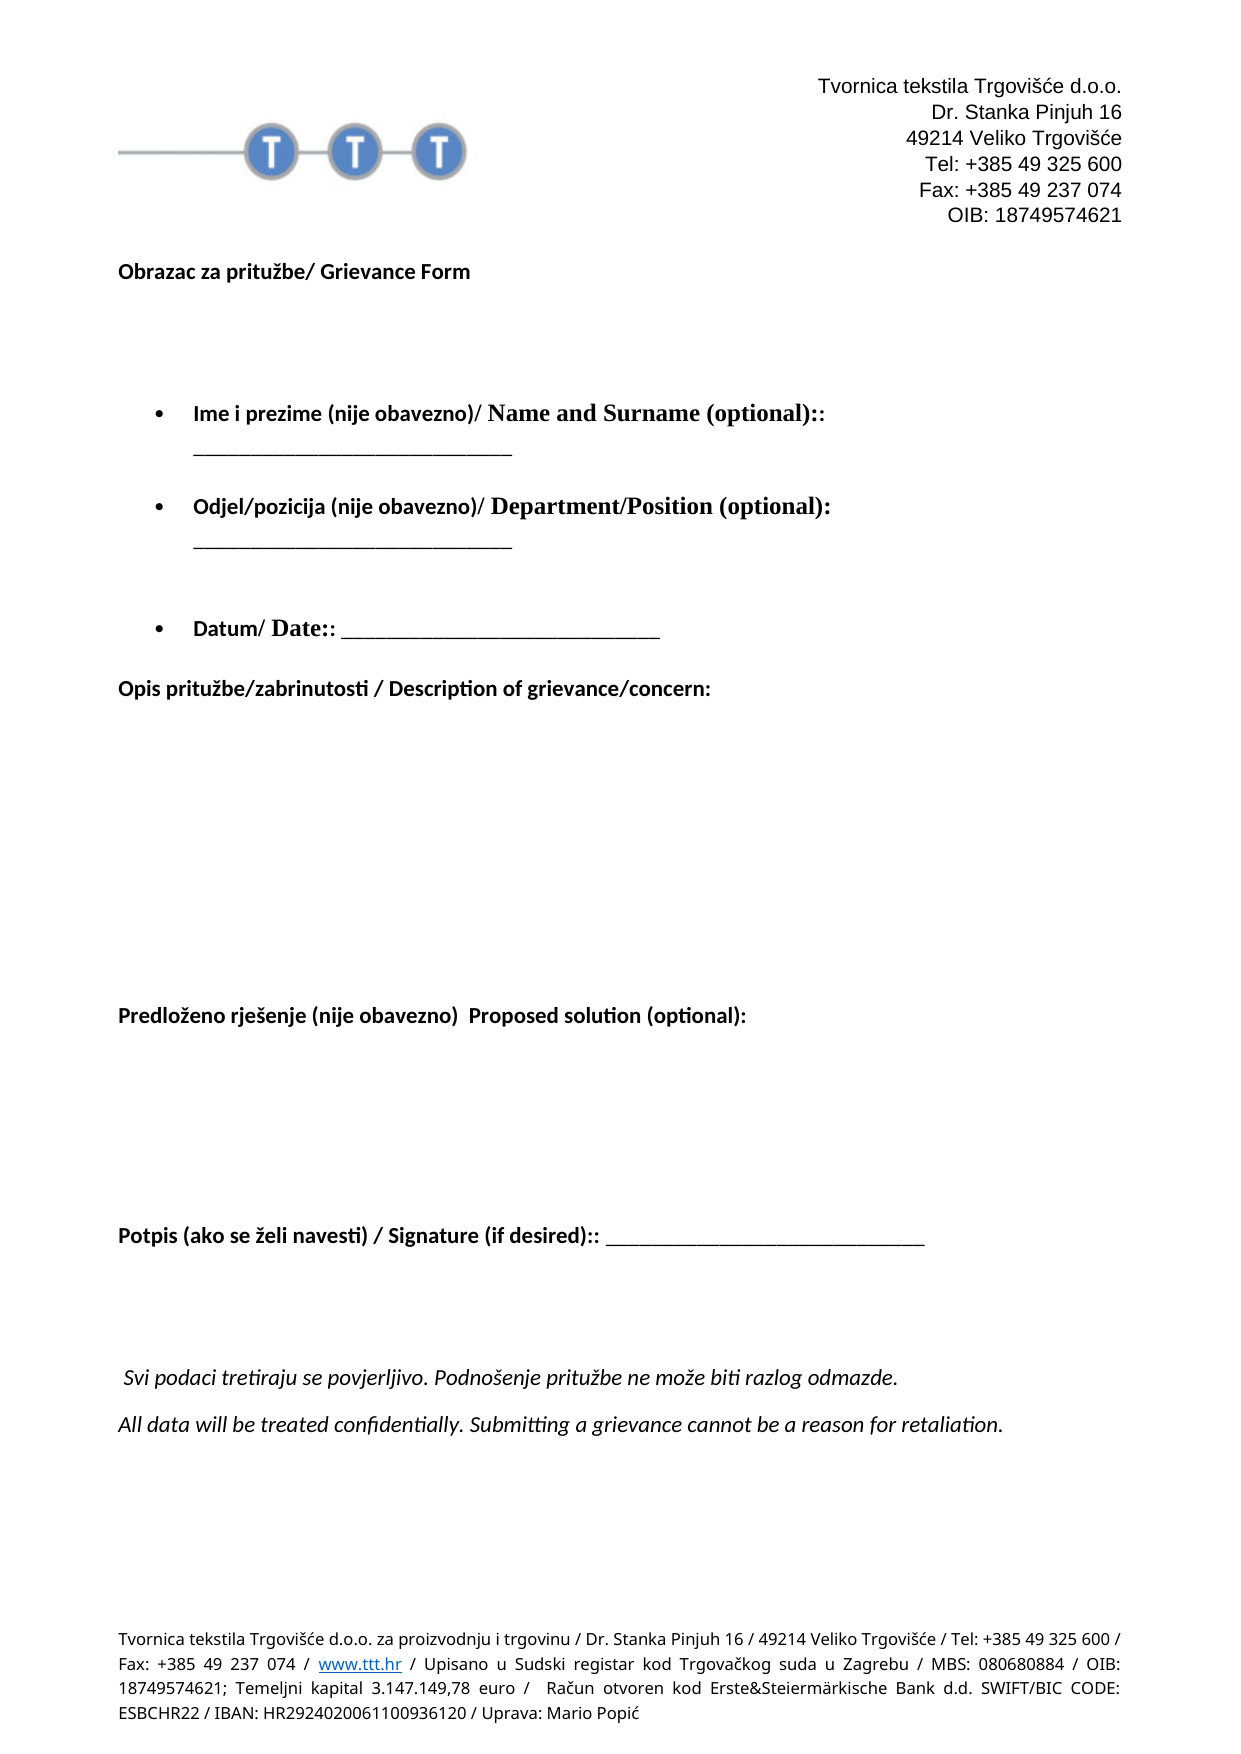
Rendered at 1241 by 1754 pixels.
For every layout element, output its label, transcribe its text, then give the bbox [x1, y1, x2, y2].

text Svi podaci tretiraju se povjerljivo. Podnošenje pritužbe ne može biti razlog odmazde. [118, 1363, 1122, 1392]
text Predloženo rješenje (nije obavezno) Proposed solution (optional): [118, 1001, 1122, 1029]
text All data will be treated confidentially. Submitting a grievance cannot be a reason for retaliation. [118, 1410, 1122, 1438]
text Opis pritužbe/zabrinutosti / Description of grievance/concern: [118, 674, 1122, 702]
picture [118, 102, 502, 202]
text Obrazac za pritužbe/ Grievance Form [118, 257, 1122, 285]
list Odjel/pozicija (nije obavezno)/ Department/Position (optional): ____________________________ [156, 491, 1122, 552]
list Ime i prezime (nije obavezno)/ Name and Surname (optional):: ____________________________ [156, 398, 1122, 459]
text Potpis (ako se želi navesti) / Signature (if desired):: ____________________________ [118, 1221, 1122, 1249]
list Datum/ Date:: ____________________________ [156, 613, 1122, 642]
